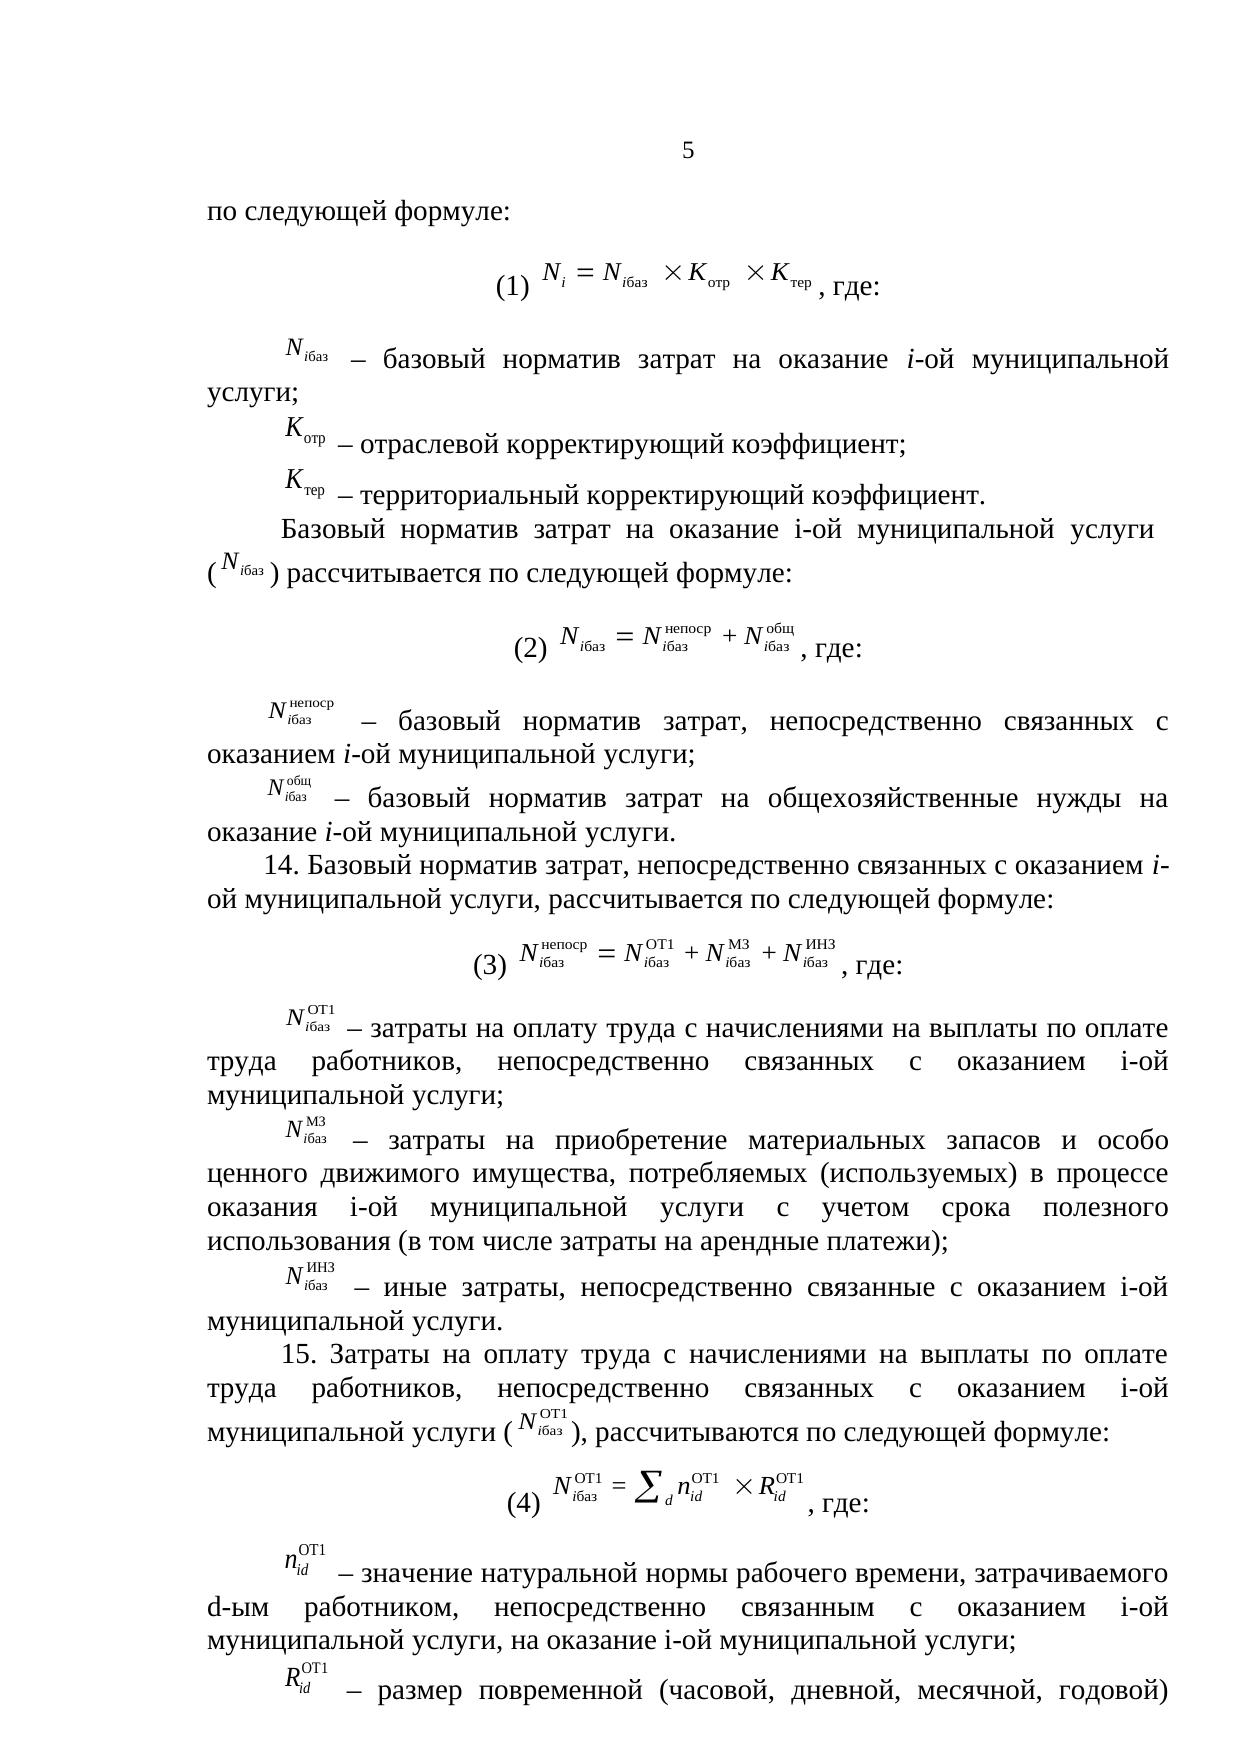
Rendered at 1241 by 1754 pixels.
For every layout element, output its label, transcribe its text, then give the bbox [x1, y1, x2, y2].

text – затраты на оплату труда с начислениями на выплаты по оплате труда работников, непосредственно связанных с оказанием i-ой муниципальной услуги; [207, 999, 1169, 1110]
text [207, 1656, 1169, 1706]
text (2) , где: [207, 617, 1169, 664]
text (1) , где: [207, 255, 1169, 302]
text (3) , где: [207, 933, 1169, 980]
text Базовый норматив затрат на оказание i-ой муниципальной услуги () рассчитывается по следующей формуле: [207, 511, 1169, 588]
text по следующей формуле: [207, 193, 1169, 226]
text – иные затраты, непосредственно связанные с оказанием i-ой муниципальной услуги. [207, 1256, 1169, 1337]
text (4) , где: [207, 1467, 1169, 1518]
text – значение натуральной нормы рабочего времени, затрачиваемого d-ым работником, непосредственно связанным с оказанием i-ой муниципальной услуги, на оказание i-ой муниципальной услуги; [207, 1537, 1169, 1656]
text – базовый норматив затрат, непосредственно связанных с оказанием i-ой муниципальной услуги; [207, 693, 1169, 770]
text – затраты на приобретение материальных запасов и особо ценного движимого имущества, потребляемых (используемых) в процессе оказания i-ой муниципальной услуги с учетом срока полезного использования (в том числе затраты на арендные платежи); [207, 1110, 1169, 1256]
text 15. Затраты на оплату труда с начислениями на выплаты по оплате труда работников, непосредственно связанных с оказанием i-ой муниципальной услуги (), рассчитываются по следующей формуле: [207, 1337, 1169, 1447]
text – базовый норматив затрат на оказание i-ой муниципальной услуги; [207, 331, 1169, 408]
text – отраслевой корректирующий коэффициент; [207, 408, 1169, 459]
text 5 [207, 135, 1169, 164]
text – территориальный корректирующий коэффициент. [207, 459, 1169, 511]
text – базовый норматив затрат на общехозяйственные нужды на оказание i-ой муниципальной услуги. [207, 770, 1169, 847]
text 14. Базовый норматив затрат, непосредственно связанных с оказанием i-ой муниципальной услуги, рассчитывается по следующей формуле: [207, 847, 1169, 914]
